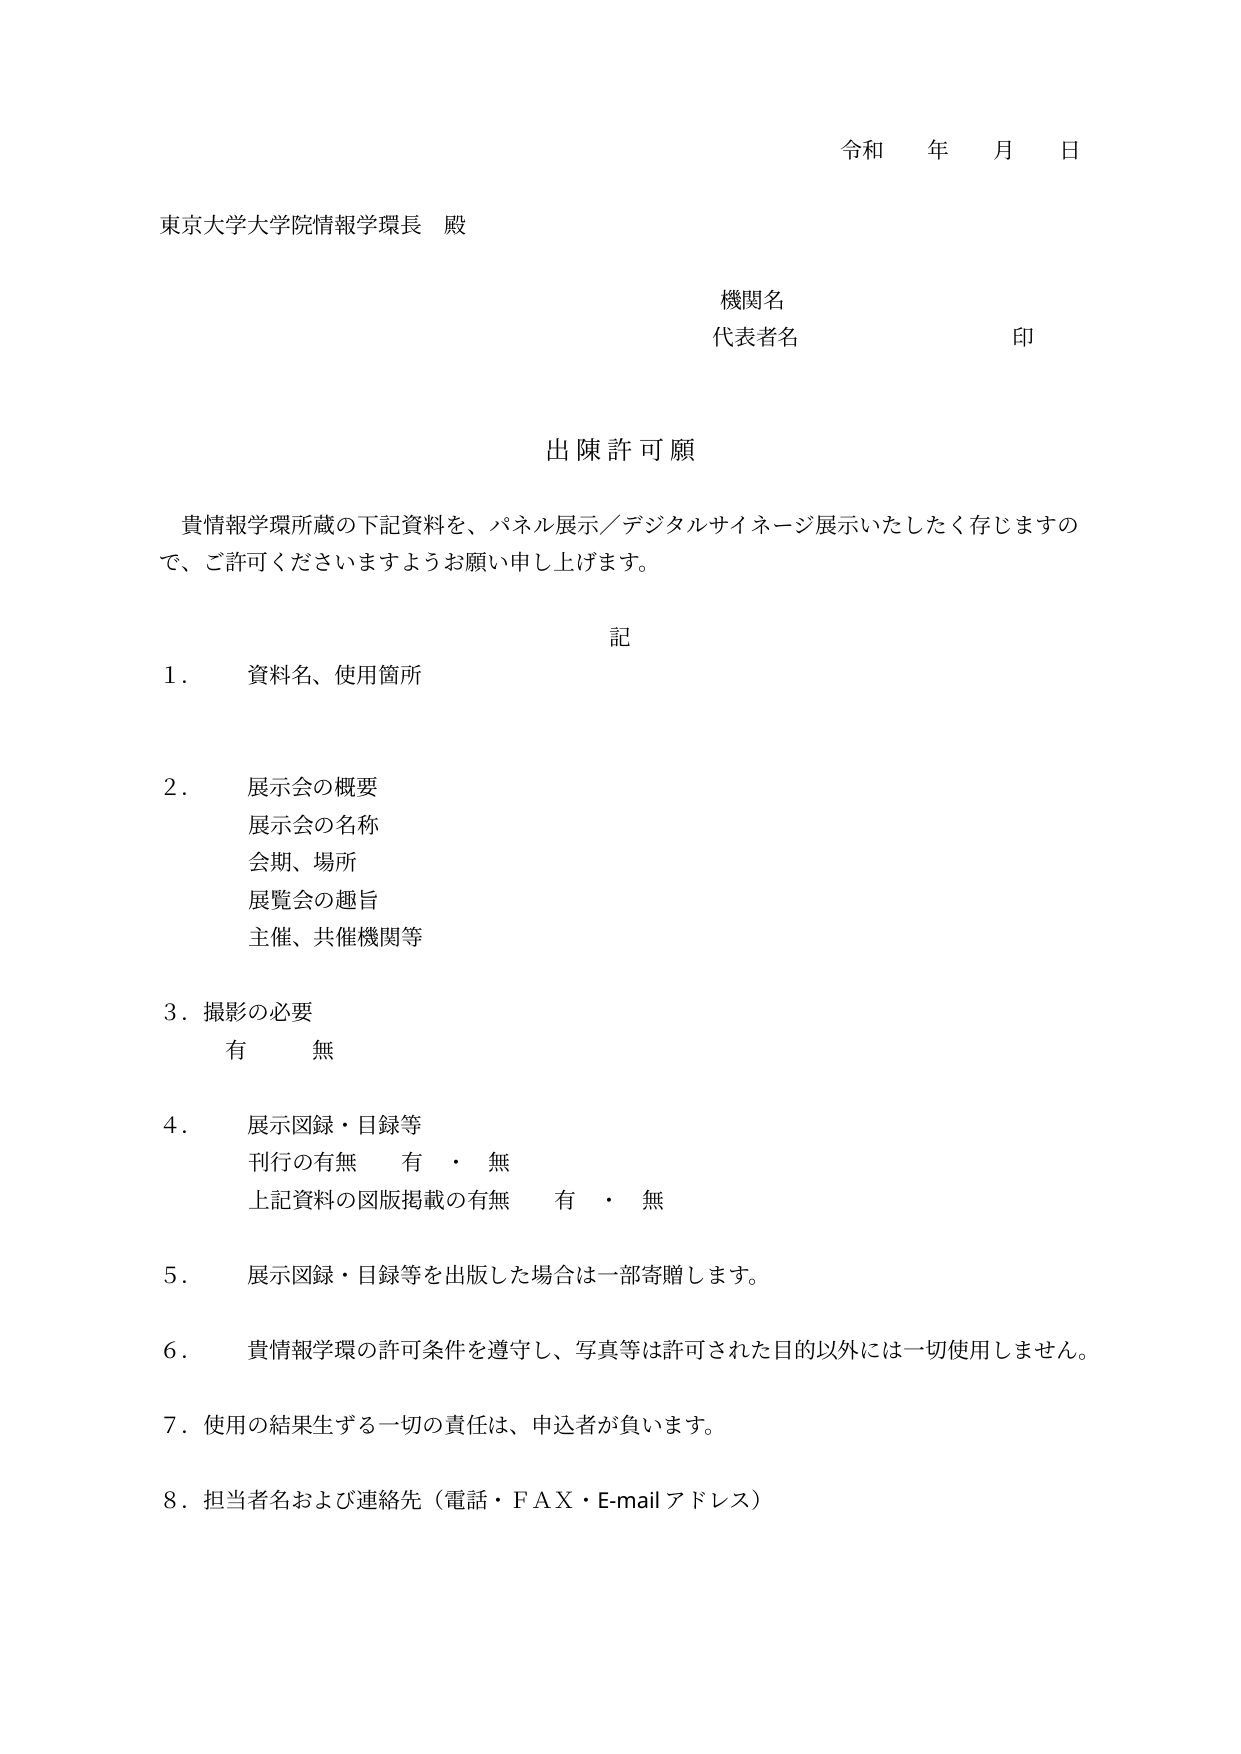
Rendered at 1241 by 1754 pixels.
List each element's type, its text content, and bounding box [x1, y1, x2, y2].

list 展示図録・目録等 [159, 1105, 1081, 1142]
text 展示会の名称 [248, 805, 1081, 842]
list 展示会の概要 [159, 767, 1081, 805]
text 主催、共催機関等 [248, 917, 1081, 955]
text ３．撮影の必要 [159, 992, 1081, 1030]
list 資料名、使用箇所 [159, 655, 1081, 692]
text 出 陳 許 可 願 [159, 430, 1081, 467]
text 展覧会の趣旨 [248, 880, 1081, 917]
text 刊行の有無 有 ・ 無 [159, 1142, 1081, 1180]
text 貴情報学環所蔵の下記資料を、パネル展示／デジタルサイネージ展示いたしたく存じますので、ご許可くださいますようお願い申し上げます。 [159, 505, 1081, 580]
list 展示図録・目録等を出版した場合は一部寄贈します。 [159, 1255, 1081, 1292]
subtitle 記 [159, 617, 1081, 655]
text 代表者名 印 [425, 317, 1081, 355]
text 有 無 [159, 1030, 1081, 1067]
list 貴情報学環の許可条件を遵守し、写真等は許可された目的以外には一切使用しません。 [159, 1330, 1081, 1367]
text 令和 年 月 日 [159, 130, 1081, 167]
text ７．使用の結果生ずる一切の責任は、申込者が負います。 [159, 1405, 1081, 1442]
text 東京大学大学院情報学環長 殿 [159, 205, 1081, 242]
text 上記資料の図版掲載の有無 有 ・ 無 [159, 1180, 1081, 1217]
text 会期、場所 [248, 842, 1081, 880]
text 機関名 [248, 280, 1081, 317]
text ８．担当者名および連絡先（電話・ＦＡＸ・E-mailアドレス） [159, 1480, 1081, 1517]
